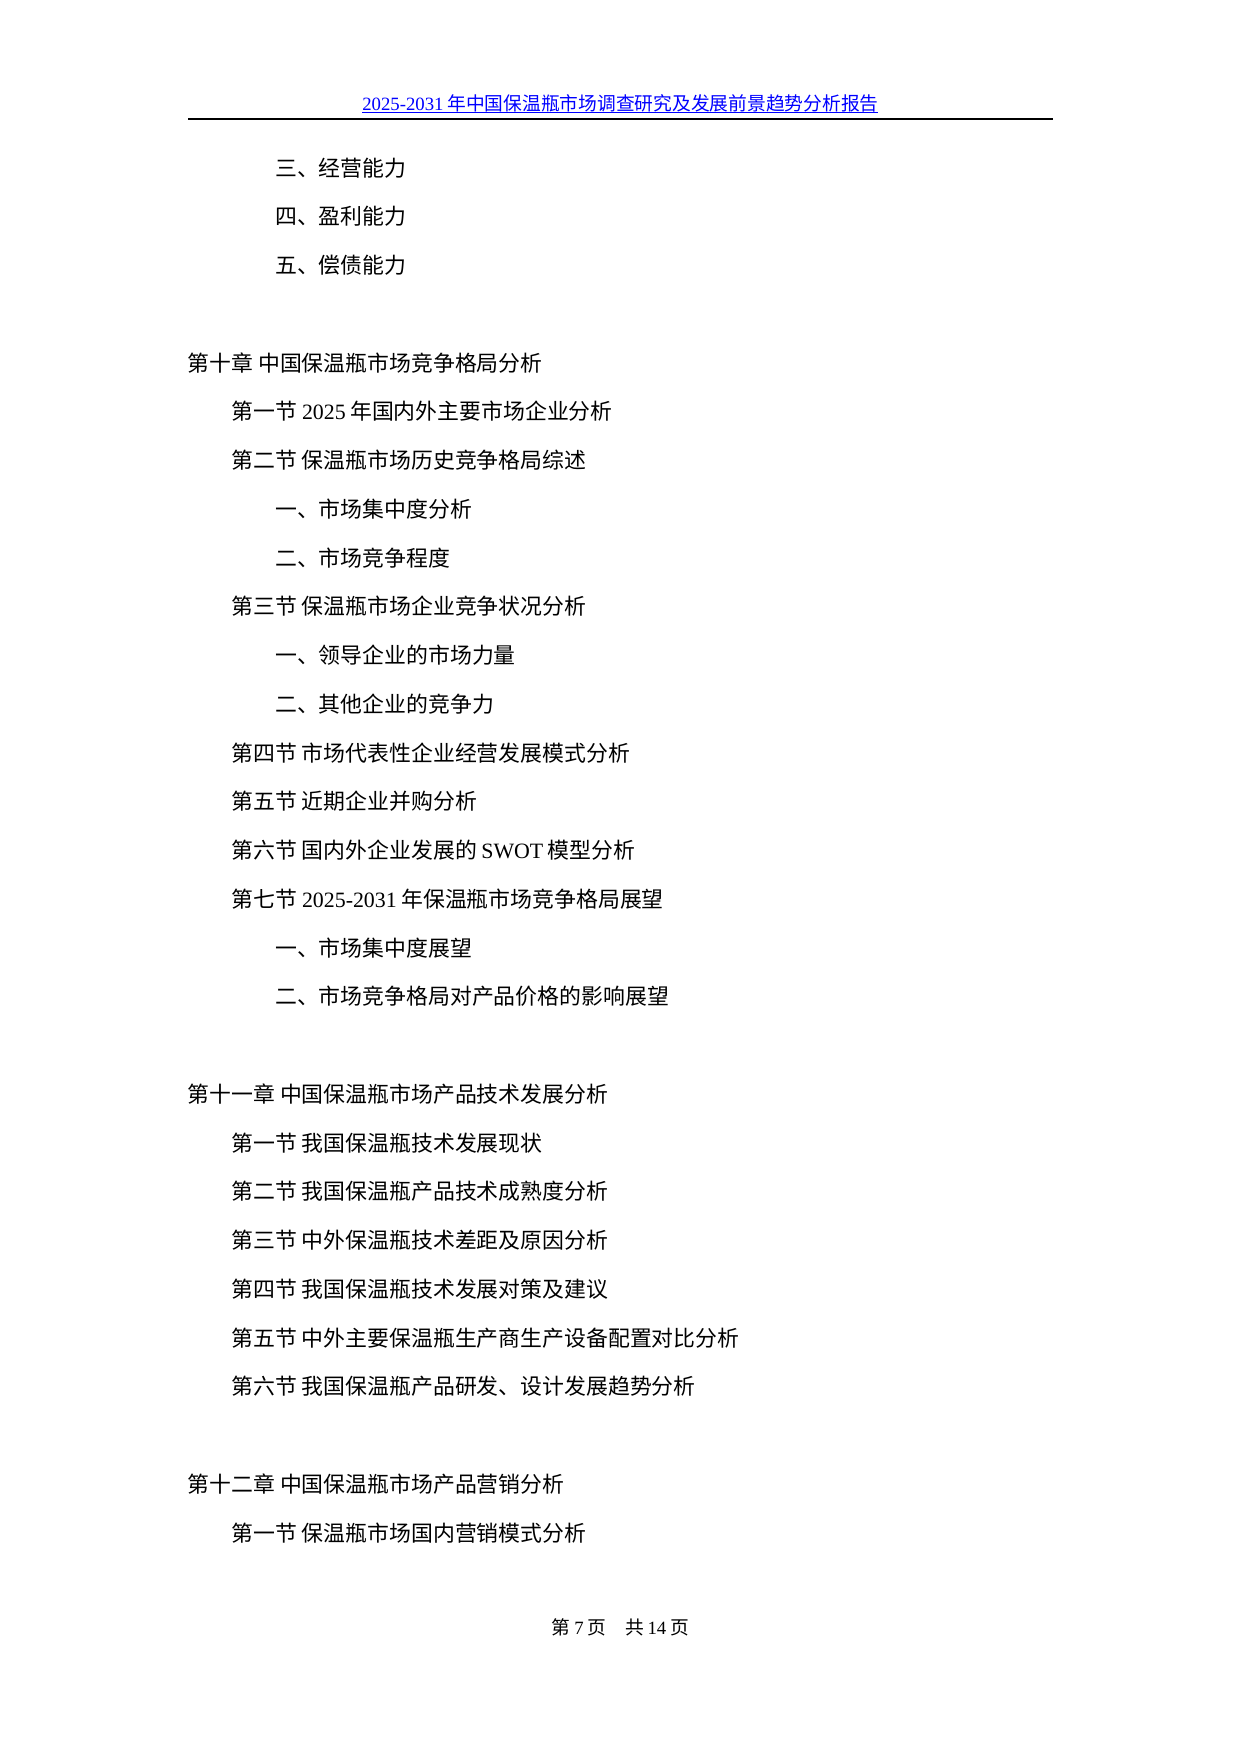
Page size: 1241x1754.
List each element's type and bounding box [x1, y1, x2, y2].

text [187, 150, 1053, 1548]
